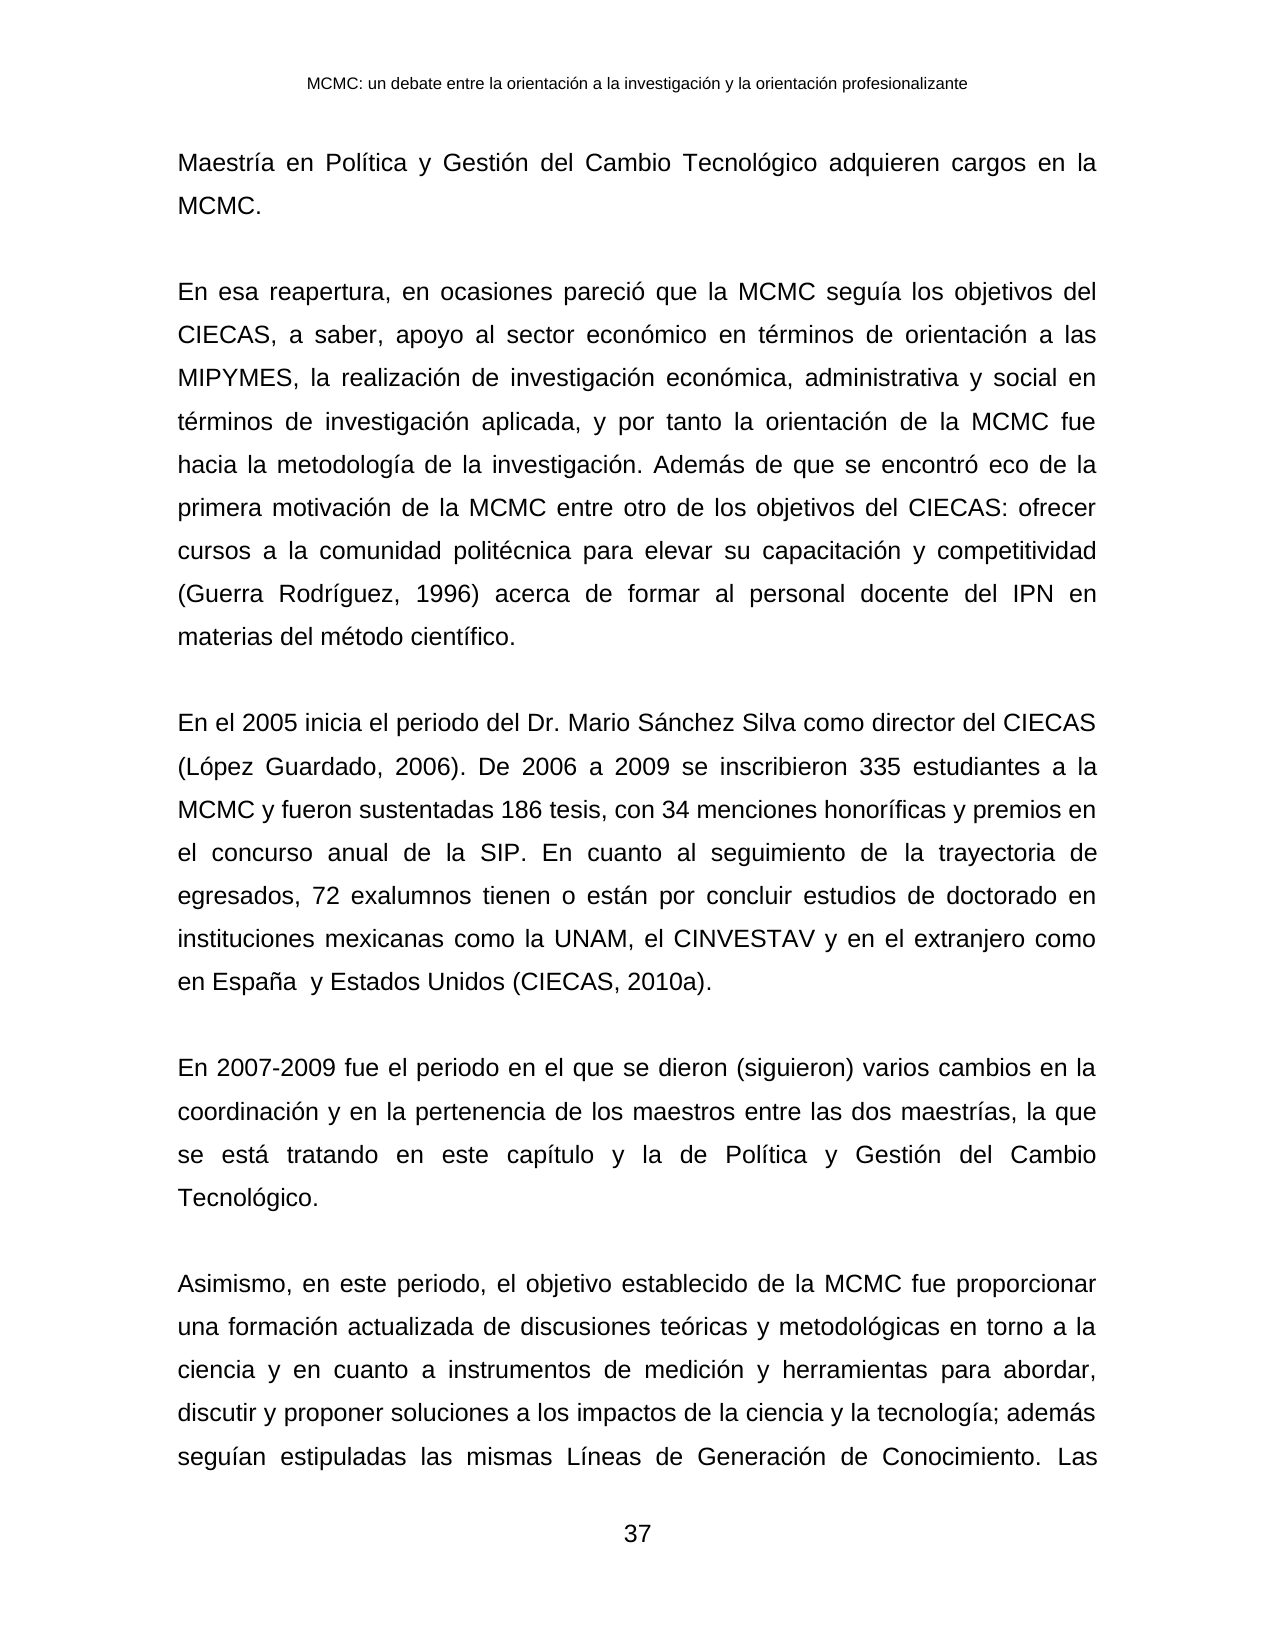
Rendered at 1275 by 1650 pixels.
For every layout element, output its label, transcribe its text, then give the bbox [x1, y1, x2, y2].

text En el 2005 inicia el periodo del Dr. Mario Sánchez Silva como director del CIECAS . De 2006 a 2009 se inscribieron 335 estudiantes a la MCMC y fueron sustentadas 186 tesis, con 34 menciones honoríficas y premios en el concurso anual de la SIP. En cuanto al seguimiento de la trayectoria de egresados, 72 exalumnos tienen o están por concluir estudios de doctorado en instituciones mexicanas como la UNAM, el CINVESTAV y en el extranjero como en España y Estados Unidos. [177, 708, 1098, 996]
text En 2007-2009 fue el periodo en el que se dieron (siguieron) varios cambios en la coordinación y en la pertenencia de los maestros entre las dos maestrías, la que se está tratando en este capítulo y la de Política y Gestión del Cambio Tecnológico. [177, 1053, 1098, 1211]
text En esa reapertura, en ocasiones pareció que la MCMC seguía los objetivos del CIECAS, a saber, apoyo al sector económico en términos de orientación a las MIPYMES, la realización de investigación económica, administrativa y social en términos de investigación aplicada, y por tanto la orientación de la MCMC fue hacia la metodología de la investigación. Además de que se encontró eco de la primera motivación de la MCMC entre otro de los objetivos del CIECAS: ofrecer cursos a la comunidad politécnica para elevar su capacitación y competitividad acerca de formar al personal docente del IPN en materias del método científico. [177, 277, 1098, 651]
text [177, 148, 1098, 219]
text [177, 1269, 1098, 1470]
